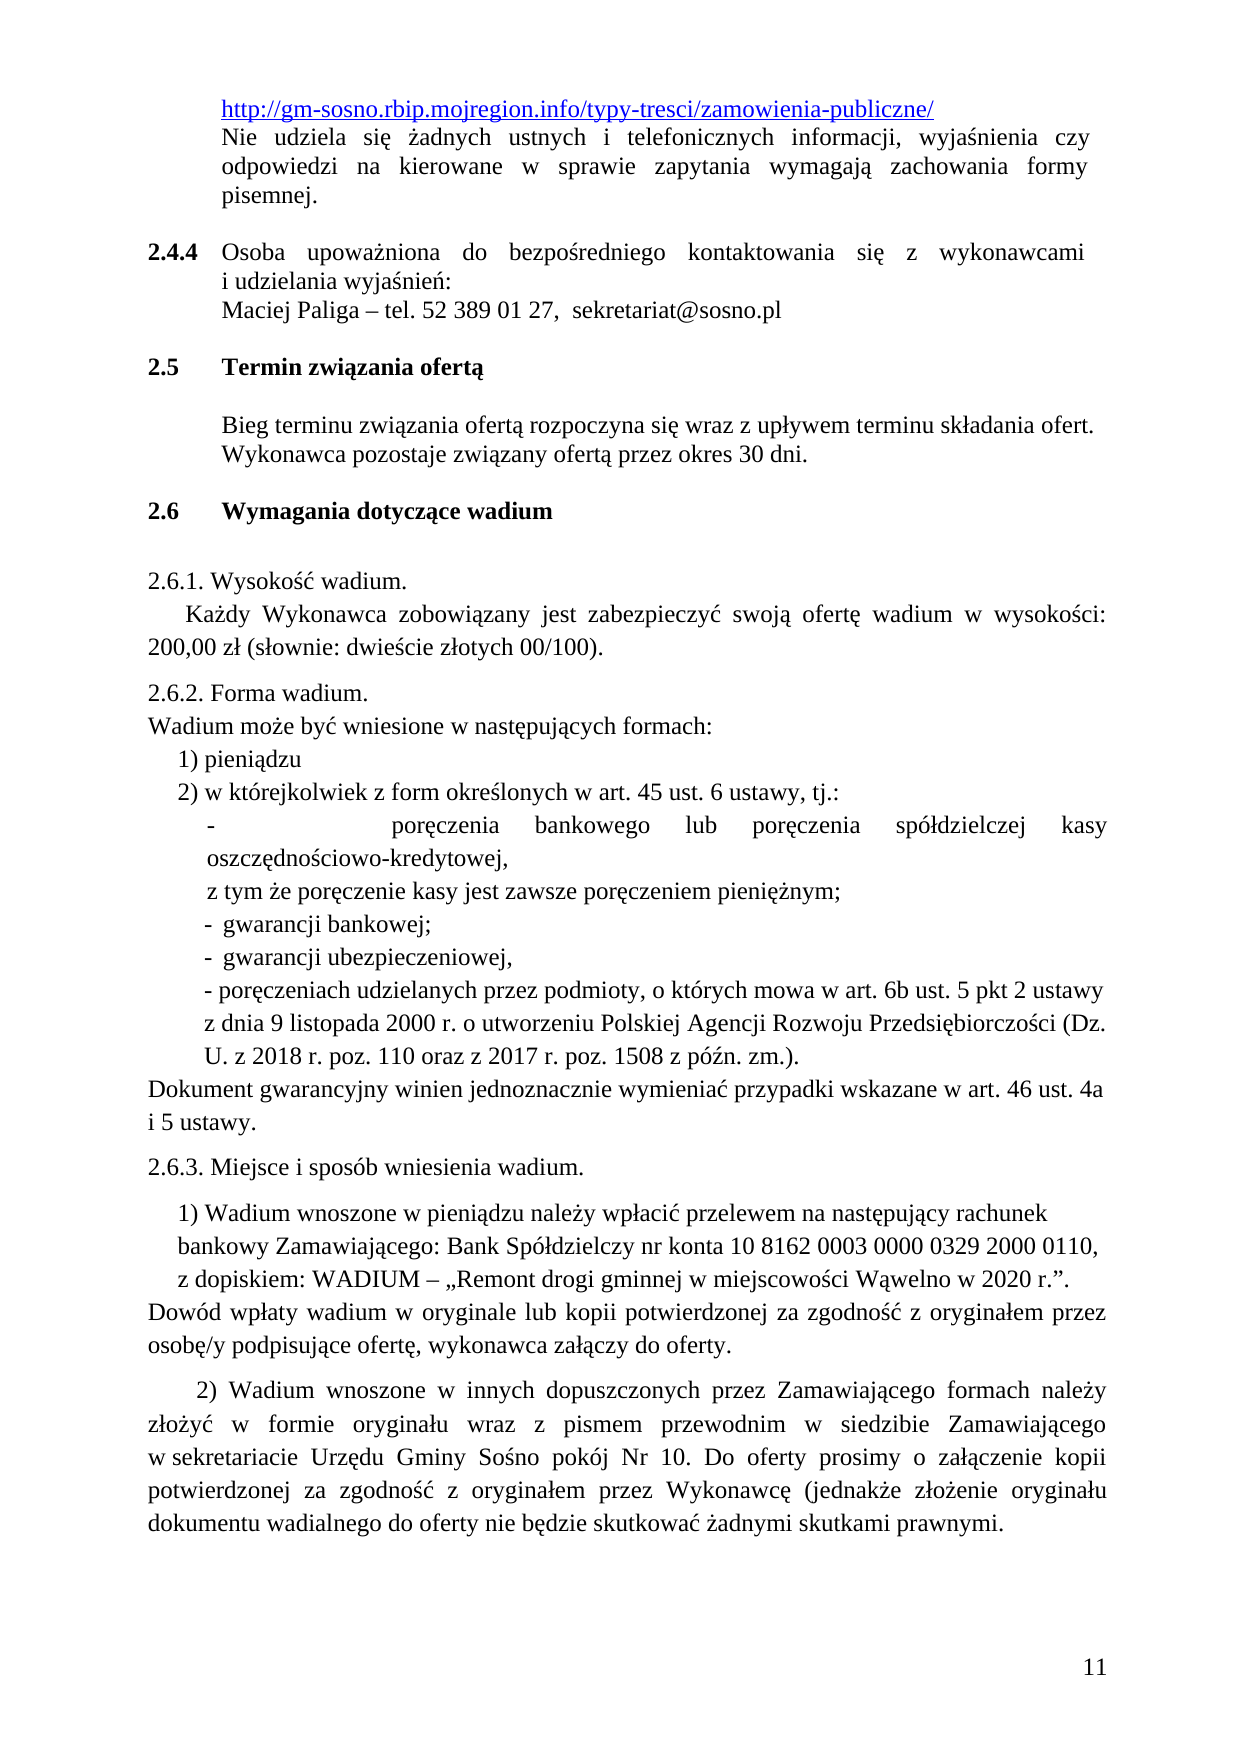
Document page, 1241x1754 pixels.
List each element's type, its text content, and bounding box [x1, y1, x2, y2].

list poręczenia bankowego lub poręczenia spółdzielczej kasy oszczędnościowo-kredytowej, z tym że poręczenie kasy jest zawsze poręczeniem pieniężnym; [207, 810, 1107, 904]
text 1) Wadium wnoszone w pieniądzu należy wpłacić przelewem na następujący rachunek bankowy Zamawiającego: Bank Spółdzielczy nr konta 10 8162 0003 0000 0329 2000 0110, z dopiskiem: WADIUM – „Remont drogi gminnej w miejscowości Wąwelno w 2020 r.”. [177, 1198, 1107, 1293]
text Wadium może być wniesione w następujących formach: [148, 711, 1107, 739]
text Wykonawca pozostaje związany ofertą przez okres 30 dni. [148, 439, 1107, 467]
text - poręczeniach udzielanych przez podmioty, o których mowa w art. 6b ust. 5 pkt 2 ustawy z dnia 9 listopada 2000 r. o utworzeniu Polskiej Agencji Rozwoju Przedsiębiorczości (Dz. U. z 2018 r. poz. 110 oraz z 2017 r. poz. 1508 z późn. zm.). [204, 975, 1107, 1070]
text 2.5 Termin związania ofertą [148, 352, 1107, 381]
text 2.6.3. Miejsce i sposób wniesienia wadium. [148, 1152, 1107, 1181]
list gwarancji ubezpieczeniowej, [204, 942, 1107, 971]
list gwarancji bankowej; [204, 909, 1107, 938]
list Wymagania dotyczące wadium [148, 496, 1107, 525]
text 2.4.4 Osoba upoważniona do bezpośredniego kontaktowania się z wykonawcami i udzielania wyjaśnień: [148, 237, 1107, 295]
text Bieg terminu związania ofertą rozpoczyna się wraz z upływem terminu składania ofert. [148, 410, 1107, 439]
text Dokument gwarancyjny winien jednoznacznie wymieniać przypadki wskazane w art. 46 ust. 4a i 5 ustawy. [148, 1074, 1107, 1136]
text Każdy Wykonawca zobowiązany jest zabezpieczyć swoją ofertę wadium w wysokości: 200,00 zł (słownie: dwieście złotych 00/100). [148, 599, 1107, 661]
text 2.6.1. Wysokość wadium. [148, 566, 1107, 595]
text Dowód wpłaty wadium w oryginale lub kopii potwierdzonej za zgodność z oryginałem przez osobę/y podpisujące ofertę, wykonawca załączy do oferty. [148, 1297, 1108, 1359]
text Maciej Paliga – tel. 52 389 01 27, sekretariat@sosno.pl [148, 295, 1107, 324]
text 1) pieniądzu [177, 744, 1107, 772]
text 2) Wadium wnoszone w innych dopuszczonych przez Zamawiającego formach należy złożyć w formie oryginału wraz z pismem przewodnim w siedzibie Zamawiającego w sekretariacie Urzędu Gminy Sośno pokój Nr 10. Do oferty prosimy o załączenie kopii potwierdzonej za zgodność z oryginałem przez Wykonawcę (jednakże złożenie oryginału dokumentu wadialnego do oferty nie będzie skutkować żadnymi skutkami prawnymi. [148, 1376, 1107, 1536]
text 2.6.2. Forma wadium. [148, 678, 1107, 706]
text 2) w którejkolwiek z form określonych w art. 45 ust. 6 ustawy, tj.: [177, 777, 1107, 806]
text http://gm-sosno.rbip.mojregion.info/typy-tresci/zamowienia-publiczne/ [221, 94, 1107, 122]
text Nie udziela się żadnych ustnych i telefonicznych informacji, wyjaśnienia czy odpowiedzi na kierowane w sprawie zapytania wymagają zachowania formy pisemnej. [148, 122, 1107, 209]
